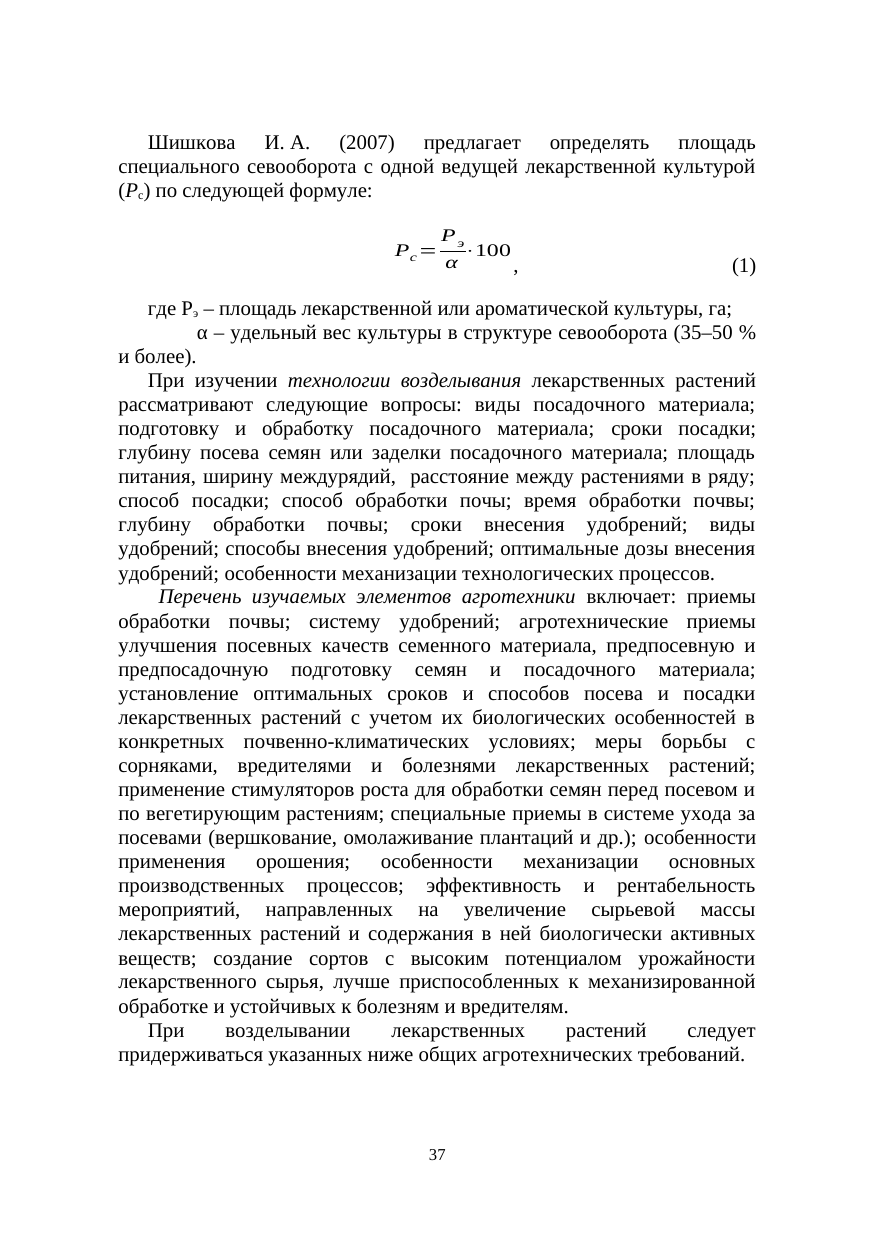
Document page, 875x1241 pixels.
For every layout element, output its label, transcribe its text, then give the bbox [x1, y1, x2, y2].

text Перечень изучаемых элементов агротехники включает: приемы обработки почвы; систему удобрений; агротехнические приемы улучшения посевных качеств семенного материала, предпосевную и предпосадочную подготовку семян и посадочного материала; установление оптимальных сроков и способов посева и посадки лекарственных растений с учетом их биологических особенностей в конкретных почвенно-климатических условиях; меры борьбы с сорняками, вредителями и болезнями лекарственных растений; применение стимуляторов роста для обработки семян перед посевом и по вегетирующим растениям; специальные приемы в системе ухода за посевами (вершкование, омолаживание плантаций и др.); особенности применения орошения; особенности механизации основных производственных процессов; эффективность и рентабельность мероприятий, направленных на увеличение сырьевой массы лекарственных растений и содержания в ней биологически активных веществ; создание сортов с высоким потенциалом урожайности лекарственного сырья, лучше приспособленных к механизированной обработке и устойчивых к болезням и вредителям. [118, 584, 756, 1018]
text , (1) [118, 226, 756, 277]
text α – удельный вес культуры в структуре севооборота (35–50 % и более). [118, 320, 756, 368]
text Шишкова И. А. (2007) предлагает определять площадь специального севооборота с одной ведущей лекарственной культурой (Рс) по следующей формуле: [118, 130, 756, 202]
text При изучении технологии возделывания лекарственных растений рассматривают следующие вопросы: виды посадочного материала; подготовку и обработку посадочного материала; сроки посадки; глубину посева семян или заделки посадочного материала; площадь питания, ширину междурядий, расстояние между растениями в ряду; способ посадки; способ обработки почы; время обработки почвы; глубину обработки почвы; сроки внесения удобрений; виды удобрений; способы внесения удобрений; оптимальные дозы внесения удобрений; особенности механизации технологических процессов. [118, 368, 756, 584]
text где Рэ – площадь лекарственной или ароматической культуры, га; [118, 296, 756, 320]
text При возделывании лекарственных растений следует придерживаться указанных ниже общих агротехнических требований. [118, 1018, 756, 1066]
